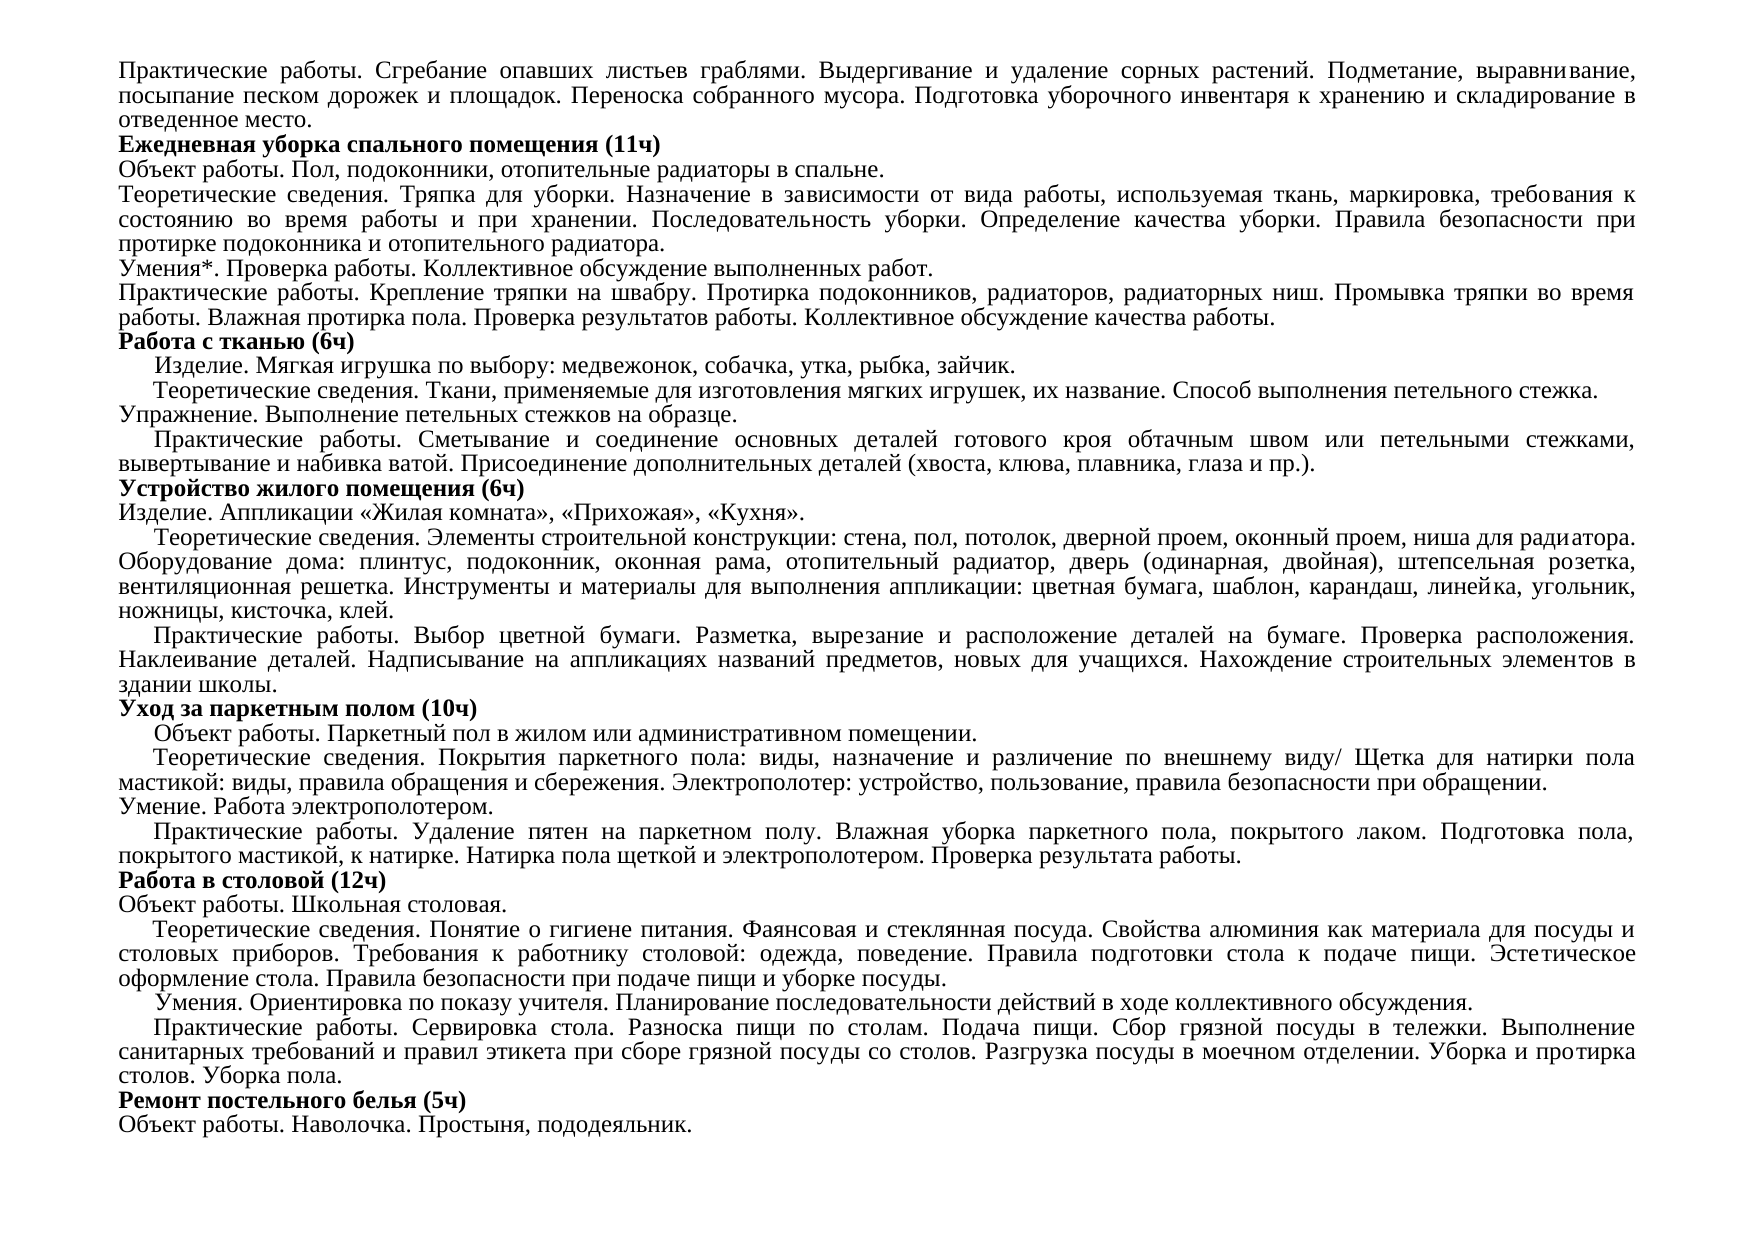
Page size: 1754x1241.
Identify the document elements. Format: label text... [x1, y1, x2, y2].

text Теоретические сведения. Ткани, применяемые для изготовления мягких игрушек, их название. Способ выполнения петельного стежка. [118, 379, 1636, 403]
text Умение. Работа электрополотером. [118, 795, 1636, 819]
text Изделие. Мягкая игрушка по выбору: медвежонок, собачка, утка, рыбка, зайчик. [118, 354, 1636, 379]
text Умения*. Проверка работы. Коллективное обсуждение выполненных работ. [118, 256, 1636, 281]
text Умения. Ориентировка по показу учителя. Планирование последовательности действий в ходе коллективного обсуждения. [118, 991, 1636, 1015]
text Ремонт постельного белья (5ч) [118, 1089, 1636, 1113]
text Объект работы. Школьная столовая. [118, 893, 1636, 917]
text Изделие. Аппликации «Жилая комната», «Прихожая», «Кухня». [118, 501, 1636, 526]
text Объект работы. Пол, подоконники, отопительные радиаторы в спальне. [118, 157, 1636, 183]
text Упражнение. Выполнение петельных стежков на образце. [118, 403, 1636, 428]
text Устройство жилого помещения (6ч) [118, 477, 1636, 501]
text Объект работы. Паркетный пол в жилом или административном помещении. [118, 722, 1636, 746]
text Уход за паркетным полом (10ч) [118, 697, 1636, 722]
text Теоретические сведения. Понятие о гигиене питания. Фаянсовая и стеклянная посуда. Свойства алюминия как материала для посуды и столовых приборов. Требования к работнику столовой: одежда, поведение. Правила подготовки стола к подаче пищи. Эстетическое оформление стола. Правила безопасности при подаче пищи и уборке посуды. [118, 917, 1636, 991]
text Объект работы. Наволочка. Простыня, пододеяльник. [118, 1113, 1636, 1138]
text Теоретические сведения. Покрытия паркетного пола: виды, назначение и различение по внешнему виду/ Щетка для натирки пола мастикой: виды, правила обращения и сбережения. Электрополотер: устройство, пользование, правила безопасности при обращении. [118, 746, 1636, 795]
text Теоретические сведения. Тряпка для уборки. Назначение в зависимости от вида работы, используемая ткань, маркировка, требования к состоянию во время работы и при хранении. Последовательность уборки. Определение качества уборки. Правила безопасности при протирке подоконника и отопительного радиатора. [118, 183, 1636, 256]
text Практические работы. Удаление пятен на паркетном полу. Влажная уборка паркетного пола, покрытого лаком. Подготовка пола, покрытого мастикой, к натирке. Натирка пола щеткой и электрополотером. Проверка результата работы. [118, 819, 1636, 868]
text Работа с тканью (6ч) [118, 330, 1636, 354]
text Практические работы. Крепление тряпки на швабру. Протирка подоконников, радиаторов, радиаторных ниш. Промывка тряпки во время работы. Влажная протирка пола. Проверка результатов работы. Коллективное обсуждение качества работы. [118, 281, 1636, 330]
text Работа в столовой (12ч) [118, 868, 1636, 893]
text Практические работы. Сервировка стола. Разноска пищи по столам. Подача пищи. Сбор грязной посуды в тележки. Выполнение санитарных требований и правил этикета при сборе грязной посуды со столов. Разгрузка посуды в моечном отделении. Уборка и протирка столов. Уборка пола. [118, 1015, 1636, 1089]
text Теоретические сведения. Элементы строительной конструкции: стена, пол, потолок, дверной проем, оконный проем, ниша для радиатора. Оборудование дома: плинтус, подоконник, оконная рама, отопительный радиатор, дверь (одинарная, двойная), штепсельная розетка, вентиляционная решетка. Инструменты и материалы для выполнения аппликации: цветная бумага, шаблон, карандаш, линейка, угольник, ножницы, кисточка, клей. [118, 526, 1636, 624]
text Практические работы. Выбор цветной бумаги. Разметка, вырезание и расположение деталей на бумаге. Проверка расположения. Наклеивание деталей. Надписывание на аппликациях названий предметов, новых для учащихся. Нахождение строительных элементов в здании школы. [118, 624, 1636, 697]
text Ежедневная уборка спального помещения (11ч) [118, 132, 1636, 157]
text Практические работы. Сметывание и соединение основных деталей готового кроя обтачным швом или петельными стежками, вывертывание и набивка ватой. Присоединение дополнительных деталей (хвоста, клюва, плавника, глаза и пр.). [118, 428, 1636, 477]
text Практические работы. Сгребание опавших листьев граблями. Выдергивание и удаление сорных растений. Подметание, выравнивание, посыпание песком дорожек и площадок. Переноска собранного мусора. Подготовка уборочного инвентаря к хранению и складирование в отведенное место. [118, 59, 1636, 132]
